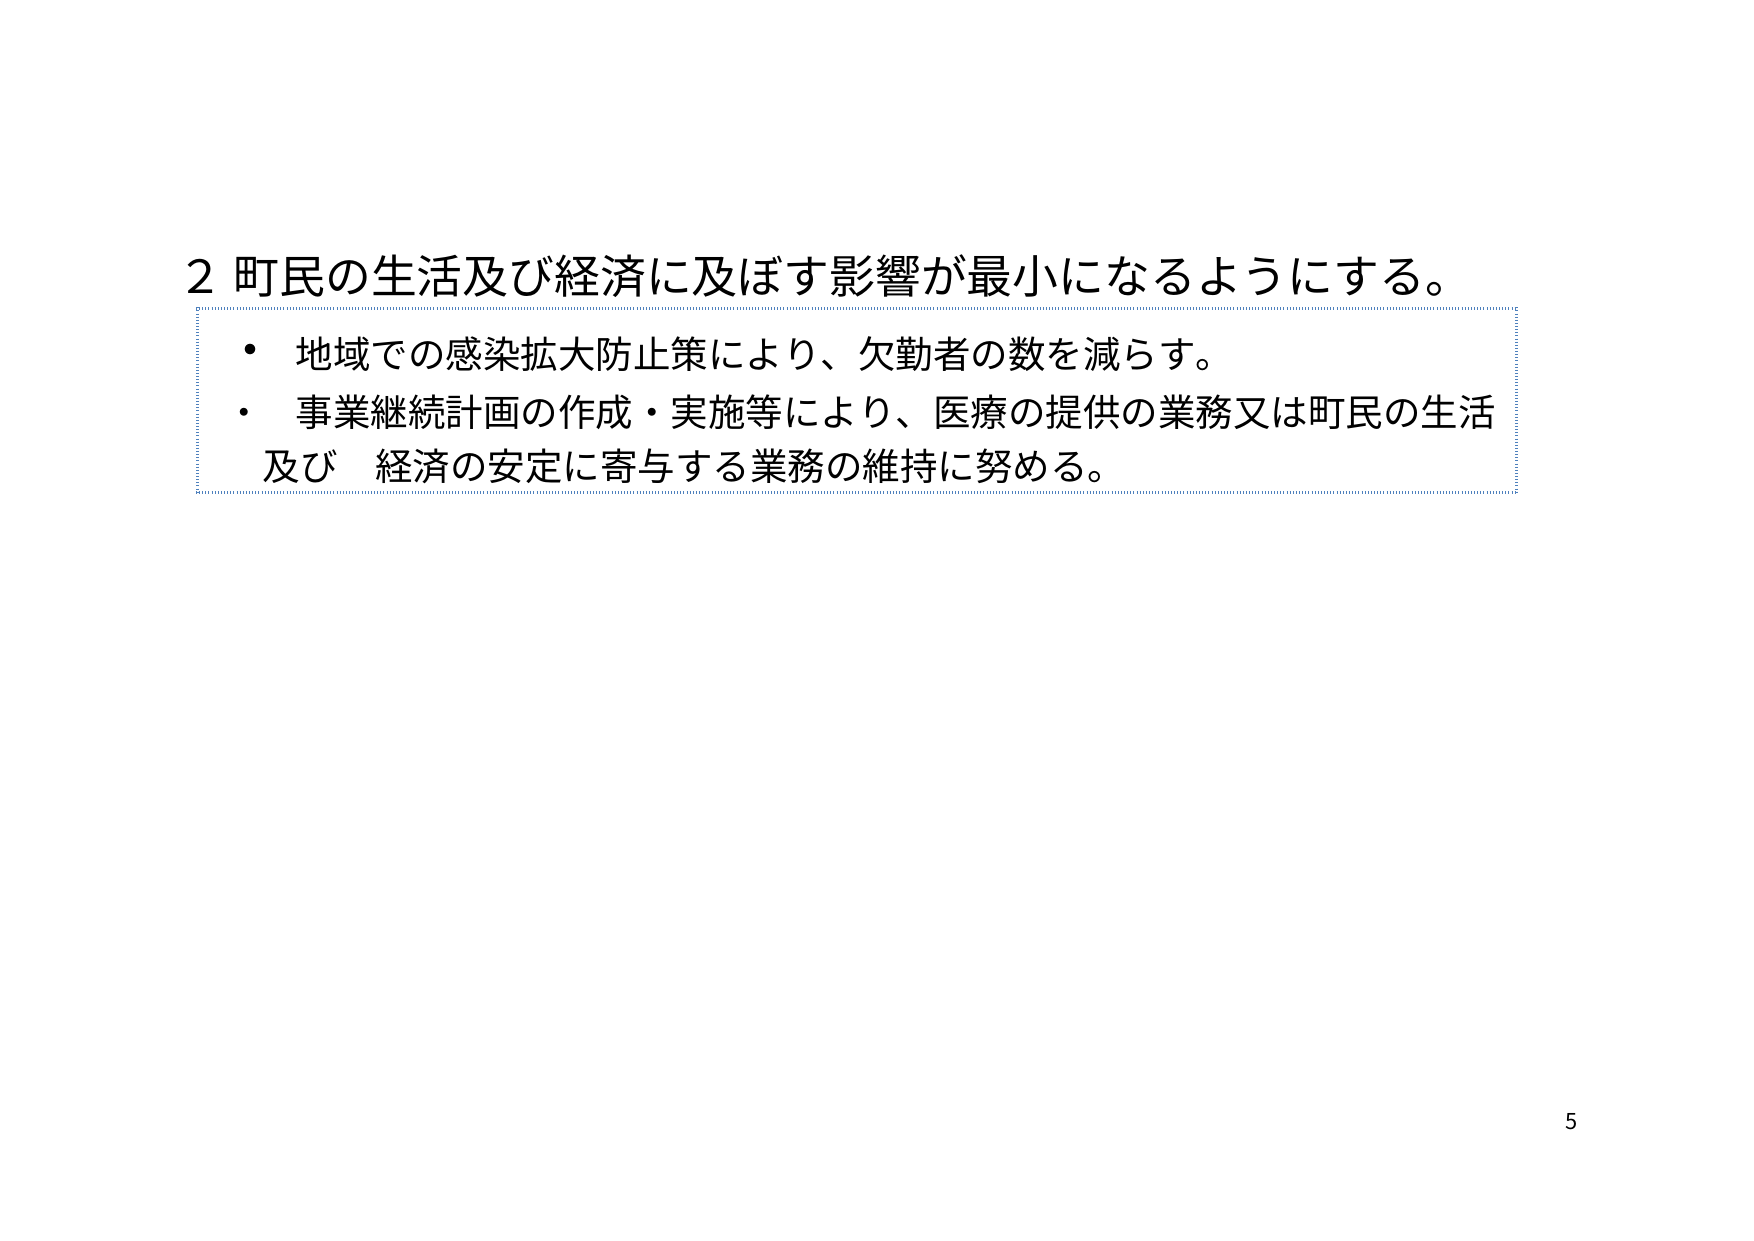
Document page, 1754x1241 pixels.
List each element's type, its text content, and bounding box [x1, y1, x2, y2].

table_header 地域での感染拡大防止策により、欠勤者の数を減らす。 事業継続計画の作成・実施等により、医療の提供の業務又は町民の生活及び 経済の安定に寄与する業務の維持に努める。 [198, 307, 1516, 491]
text ２ 町民の生活及び経済に及ぼす影響が最小になるようにする。 [177, 241, 1577, 307]
